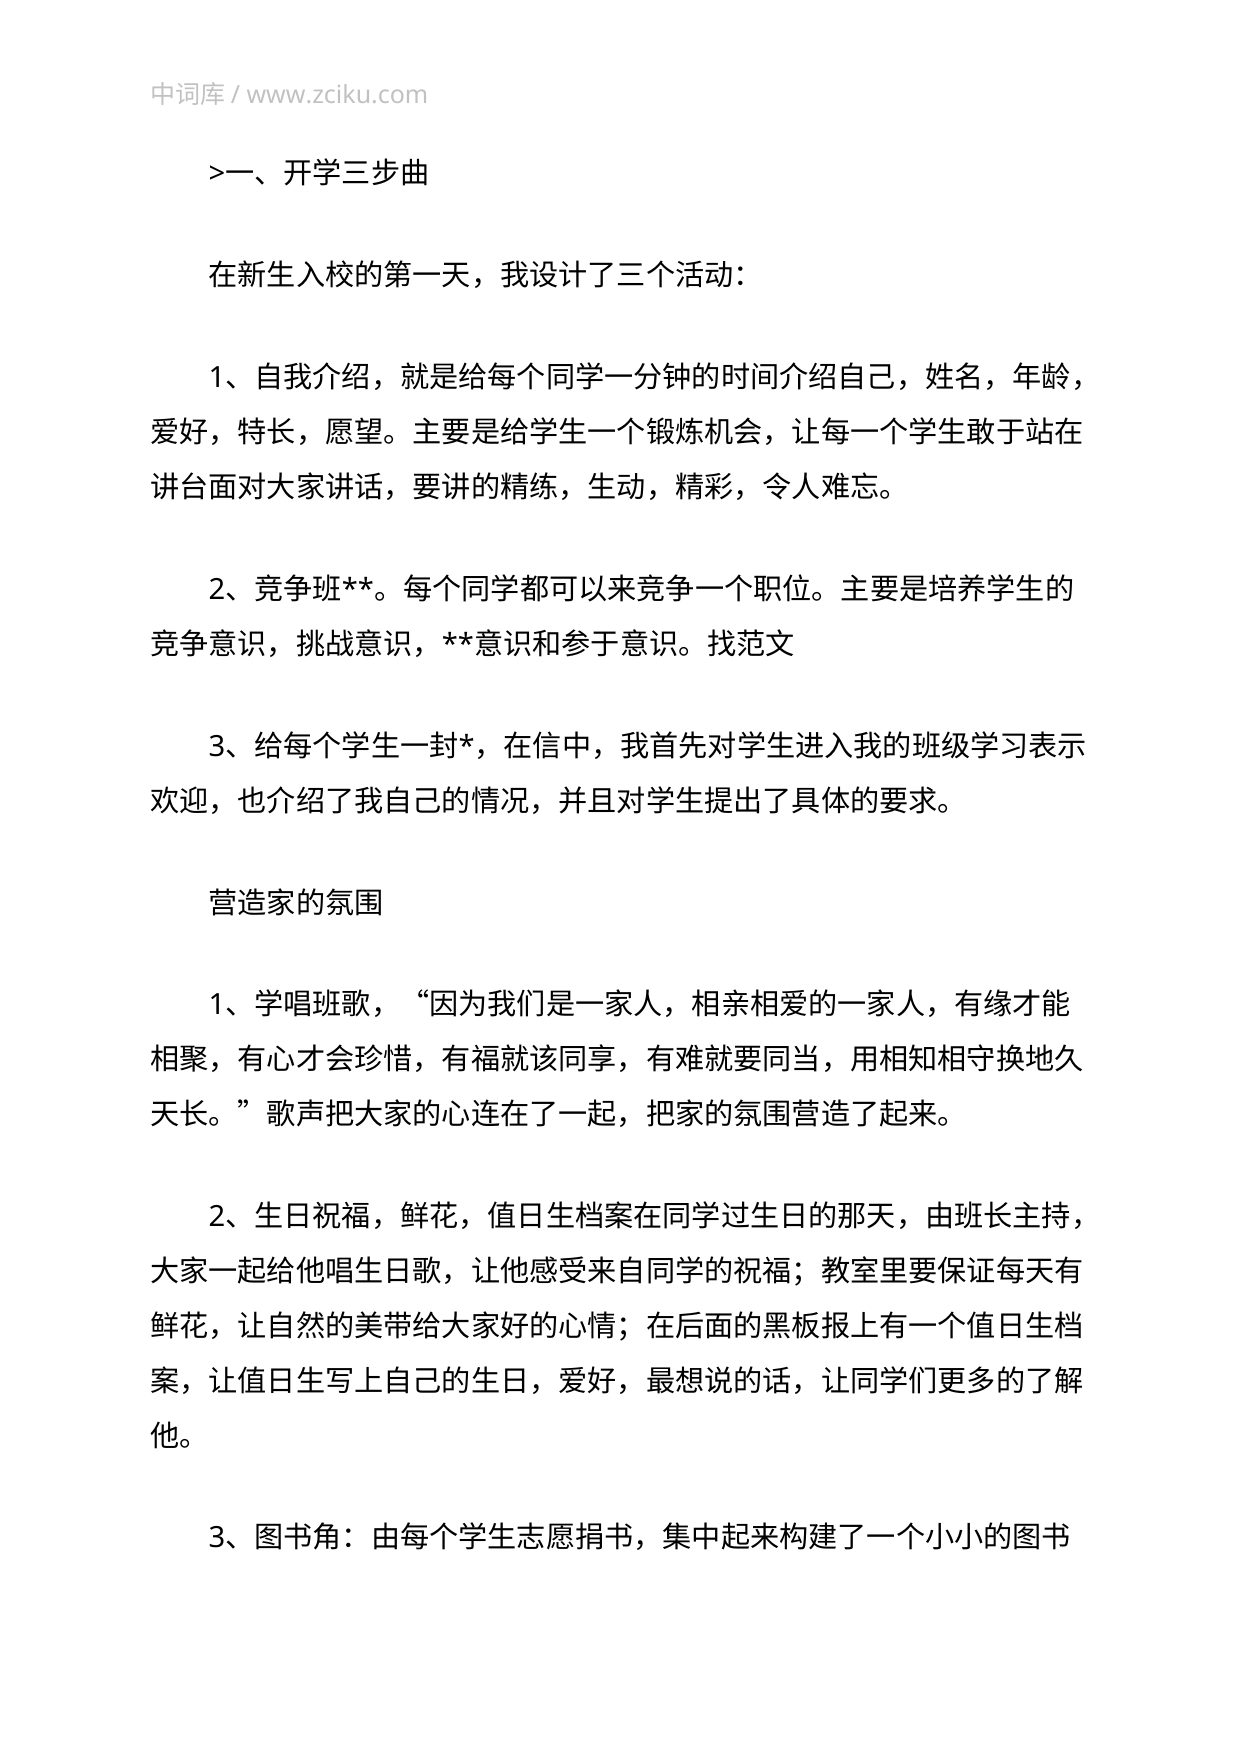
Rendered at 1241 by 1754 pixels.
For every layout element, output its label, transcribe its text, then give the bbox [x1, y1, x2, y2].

text 1、自我介绍，就是给每个同学一分钟的时间介绍自己，姓名，年龄，爱好，特长，愿望。主要是给学生一个锻炼机会，让每一个学生敢于站在讲台面对大家讲话，要讲的精练，生动，精彩，令人难忘。 [150, 354, 1090, 506]
text 3、给每个学生一封*，在信中，我首先对学生进入我的班级学习表示欢迎，也介绍了我自己的情况，并且对学生提出了具体的要求。 [150, 722, 1090, 820]
text 1、学唱班歌，“因为我们是一家人，相亲相爱的一家人，有缘才能相聚，有心才会珍惜，有福就该同享，有难就要同当，用相知相守换地久天长。”歌声把大家的心连在了一起，把家的氛围营造了起来。 [150, 981, 1090, 1133]
text >一、开学三步曲 [150, 150, 1090, 192]
text 2、生日祝福，鲜花，值日生档案在同学过生日的那天，由班长主持，大家一起给他唱生日歌，让他感受来自同学的祝福；教室里要保证每天有鲜花，让自然的美带给大家好的心情；在后面的黑板报上有一个值日生档案，让值日生写上自己的生日，爱好，最想说的话，让同学们更多的了解他。 [150, 1193, 1090, 1454]
text 营造家的氛围 [150, 879, 1090, 921]
text 2、竞争班**。每个同学都可以来竞争一个职位。主要是培养学生的竞争意识，挑战意识，**意识和参于意识。找范文 [150, 565, 1090, 663]
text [150, 1514, 1090, 1556]
text 在新生入校的第一天，我设计了三个活动： [150, 252, 1090, 294]
